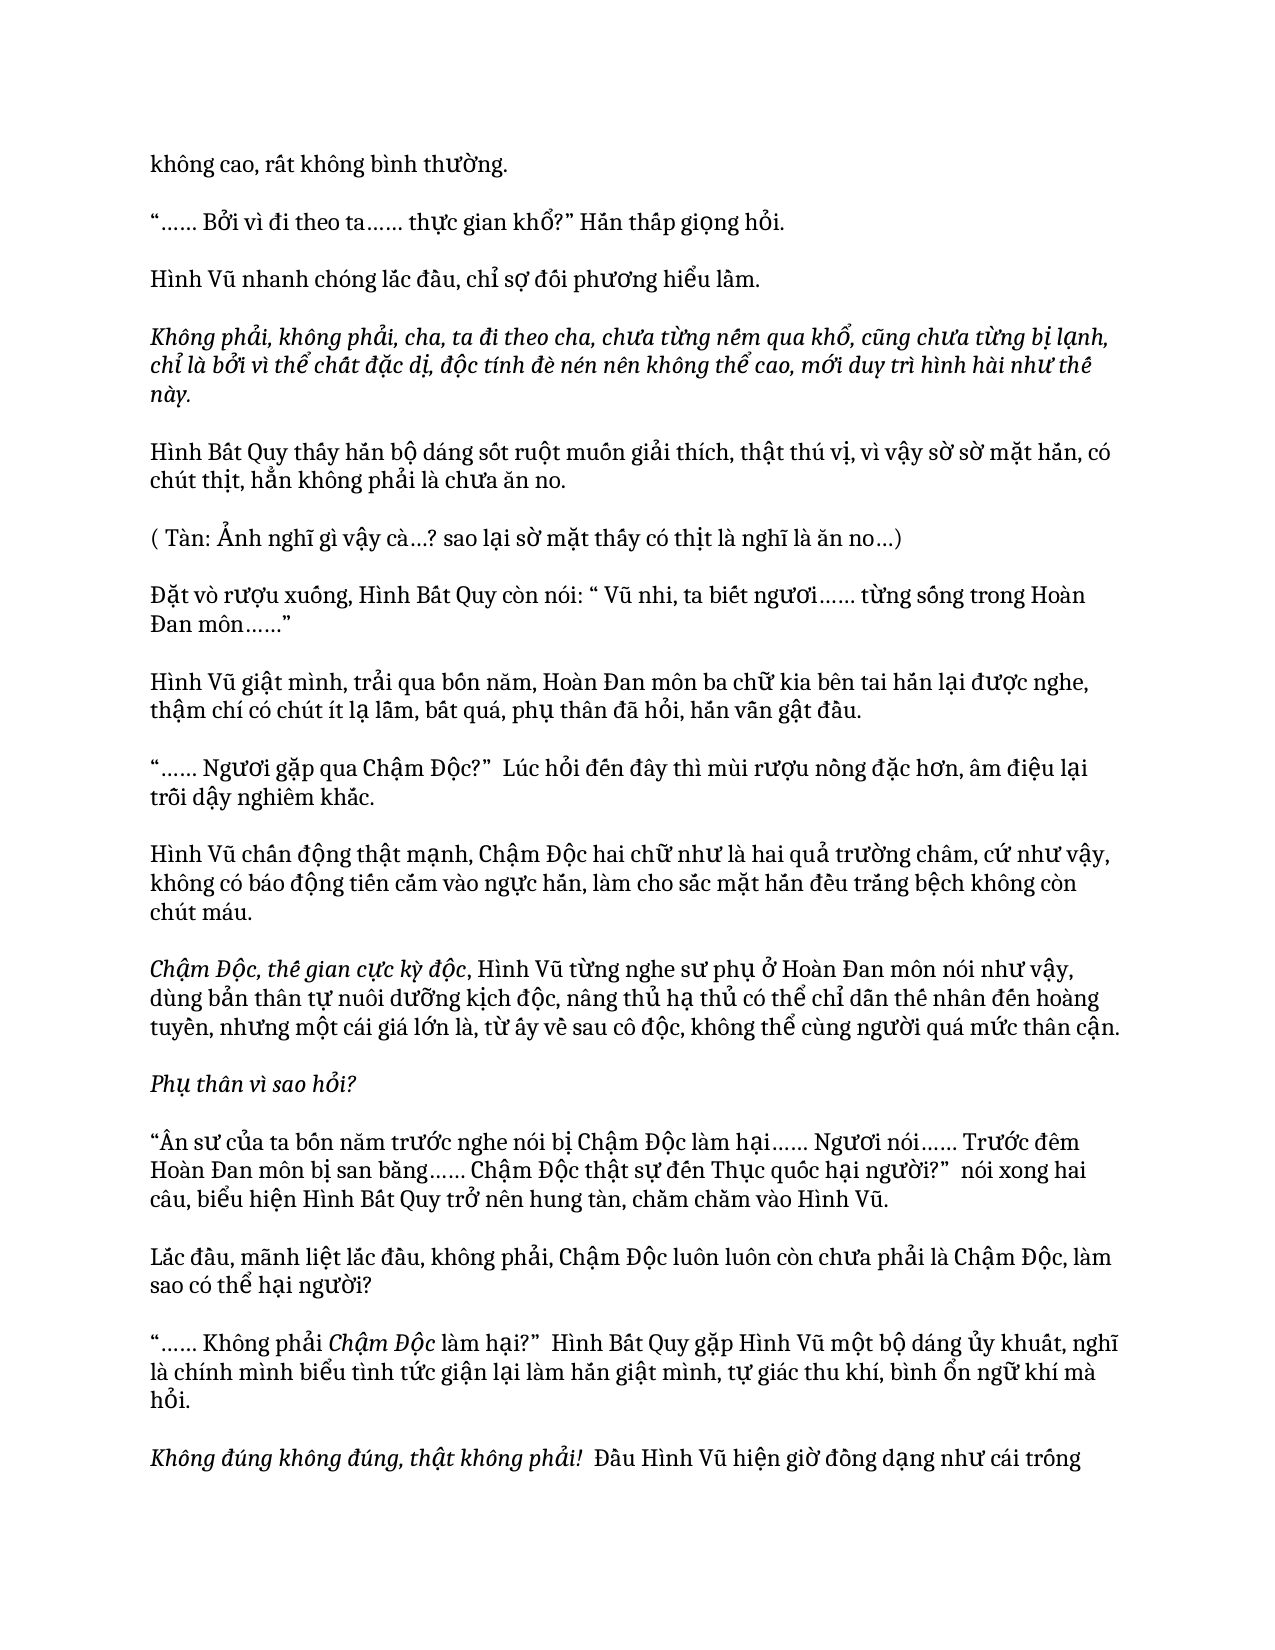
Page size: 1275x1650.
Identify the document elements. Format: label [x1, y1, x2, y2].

text [150, 150, 1125, 1472]
